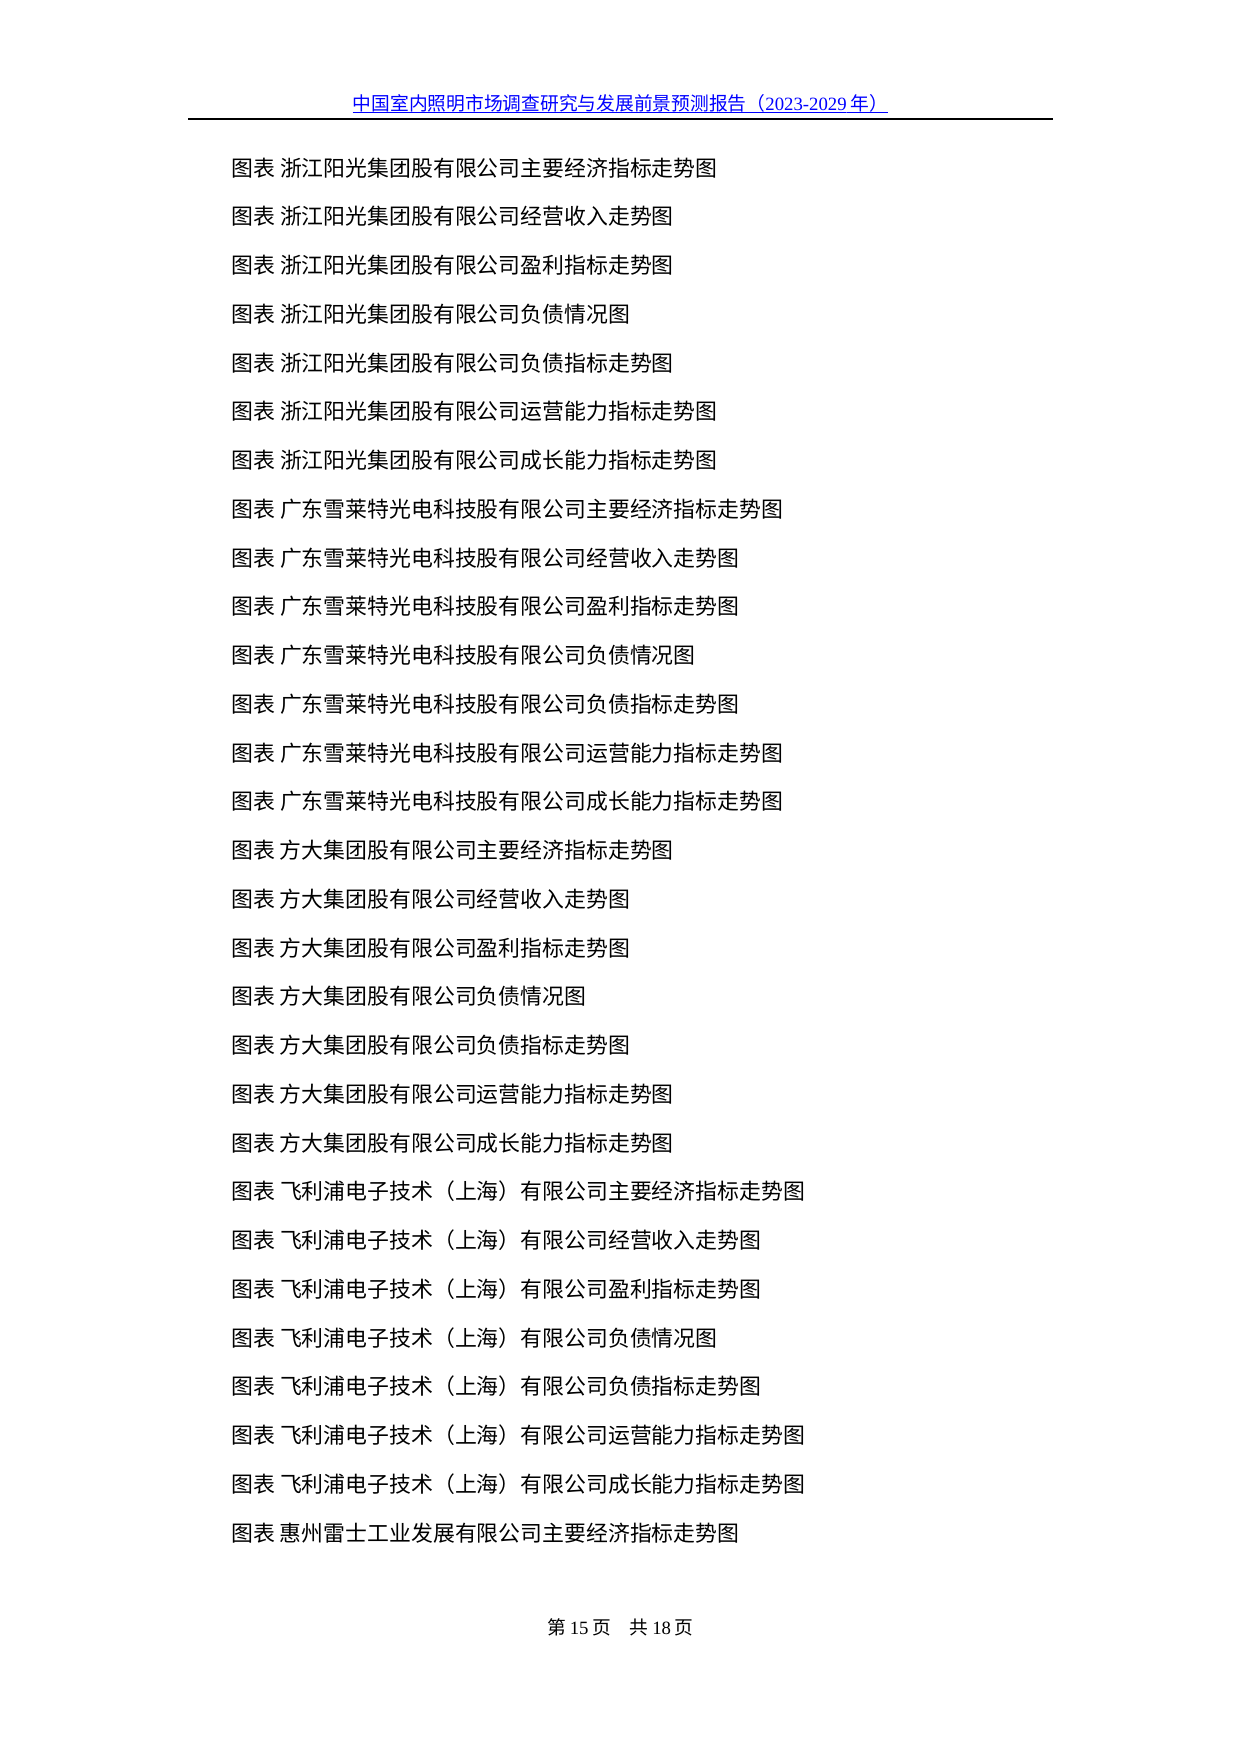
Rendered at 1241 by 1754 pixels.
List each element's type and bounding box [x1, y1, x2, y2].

text [187, 150, 1053, 1548]
